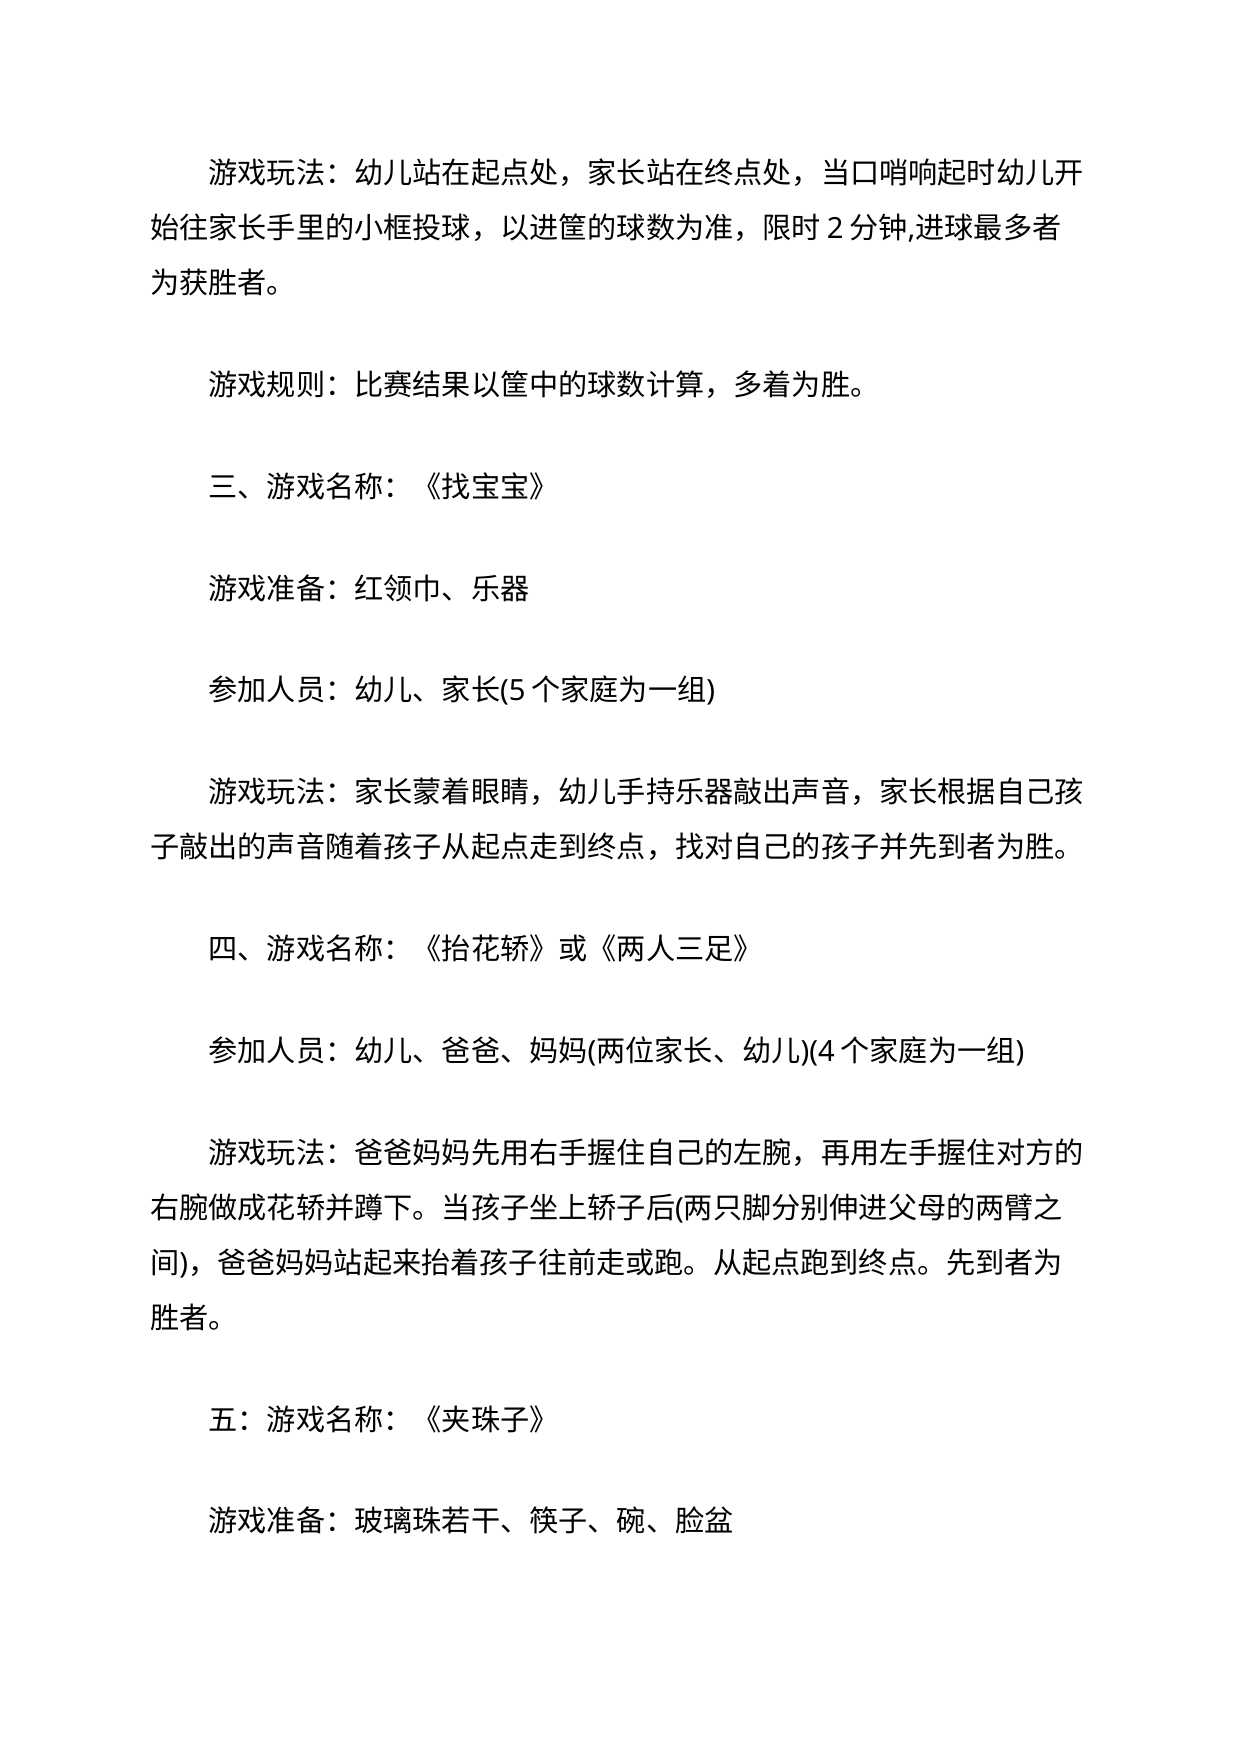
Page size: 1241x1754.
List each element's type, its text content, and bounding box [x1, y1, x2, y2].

text 游戏规则：比赛结果以筐中的球数计算，多着为胜。 [150, 362, 1090, 404]
text 游戏准备：玻璃珠若干、筷子、碗、脸盆 [150, 1498, 1090, 1540]
text 游戏玩法：家长蒙着眼睛，幼儿手持乐器敲出声音，家长根据自己孩子敲出的声音随着孩子从起点走到终点，找对自己的孩子并先到者为胜。 [150, 769, 1090, 866]
text 游戏准备：红领巾、乐器 [150, 565, 1090, 607]
text 四、游戏名称：《抬花轿》或《两人三足》 [150, 926, 1090, 968]
text 五：游戏名称：《夹珠子》 [150, 1396, 1090, 1438]
text 参加人员：幼儿、家长(5个家庭为一组) [150, 667, 1090, 709]
text 参加人员：幼儿、爸爸、妈妈(两位家长、幼儿)(4个家庭为一组) [150, 1027, 1090, 1070]
text 三、游戏名称：《找宝宝》 [150, 463, 1090, 506]
text 游戏玩法：幼儿站在起点处，家长站在终点处，当口哨响起时幼儿开始往家长手里的小框投球，以进筐的球数为准，限时2分钟,进球最多者为获胜者。 [150, 150, 1090, 302]
text 游戏玩法：爸爸妈妈先用右手握住自己的左腕，再用左手握住对方的右腕做成花轿并蹲下。当孩子坐上轿子后(两只脚分别伸进父母的两臂之间)，爸爸妈妈站起来抬着孩子往前走或跑。从起点跑到终点。先到者为胜者。 [150, 1129, 1090, 1337]
